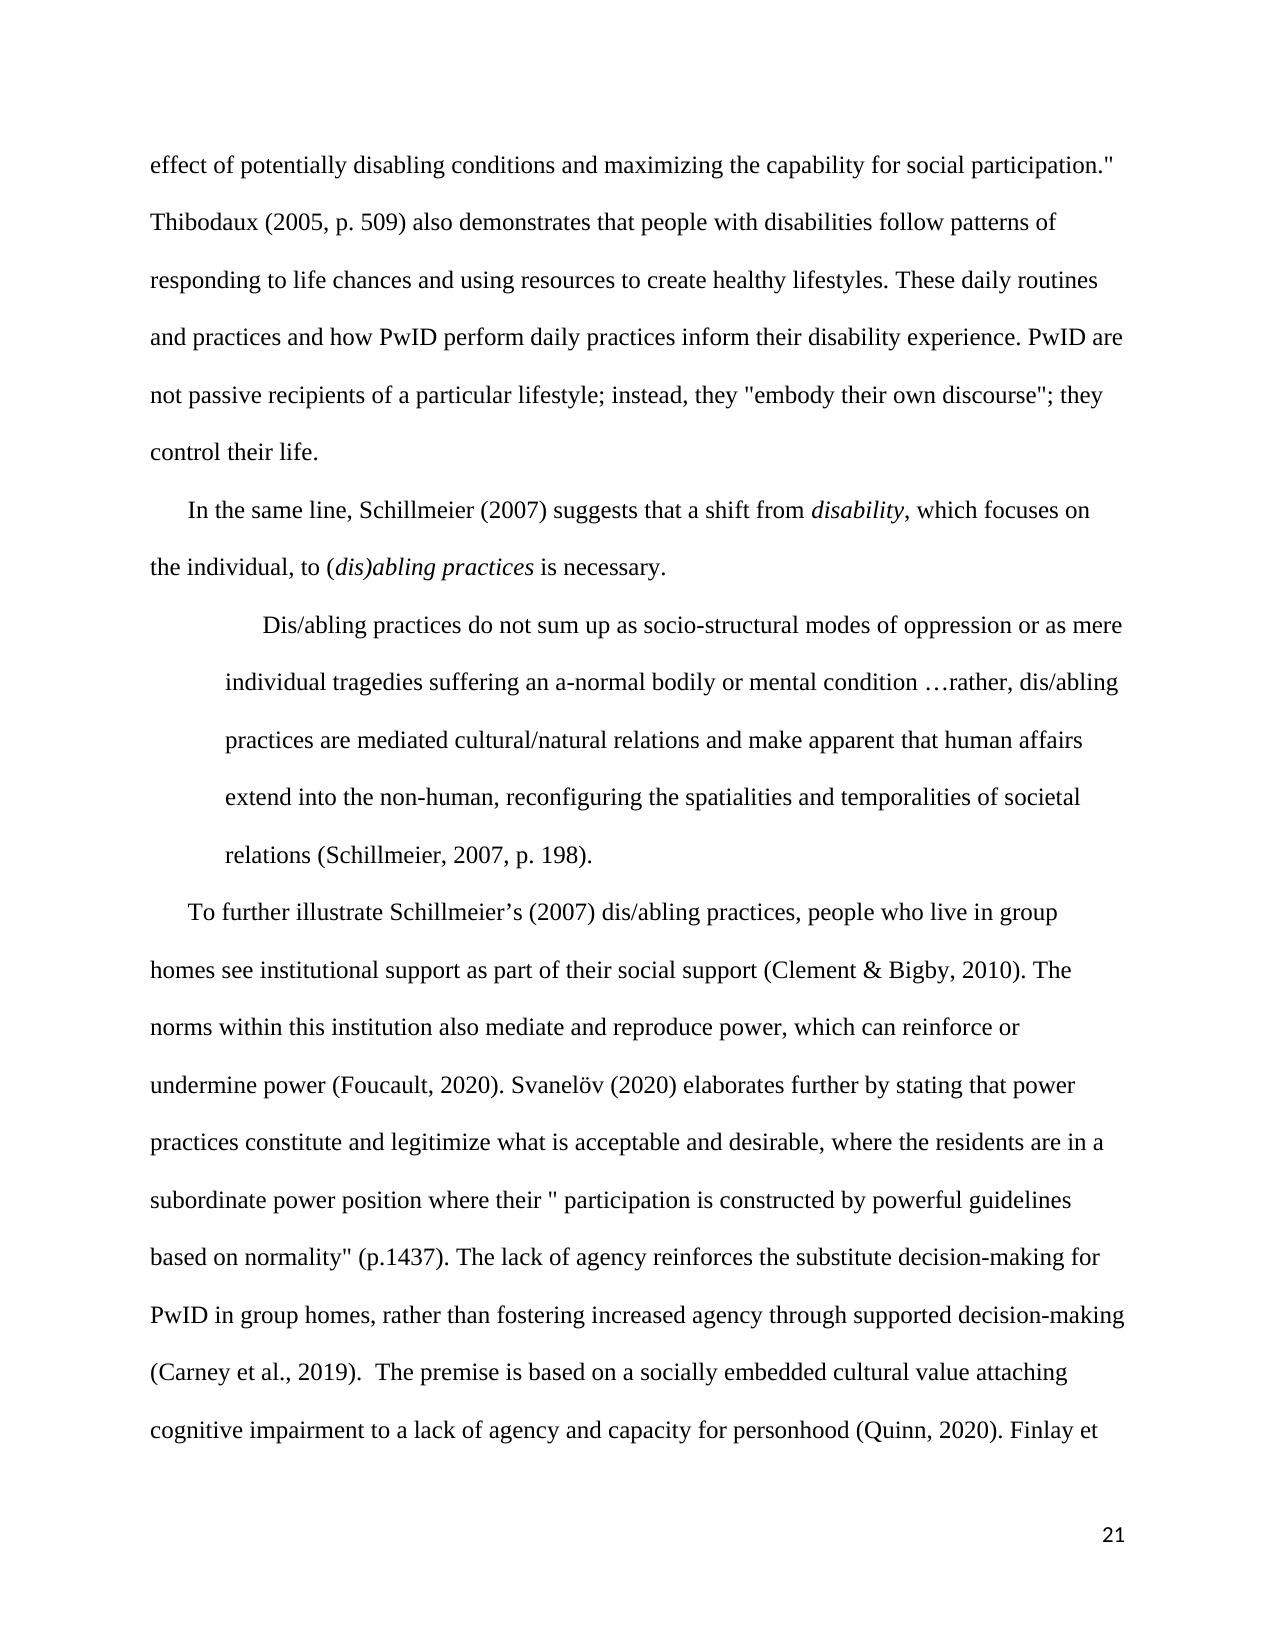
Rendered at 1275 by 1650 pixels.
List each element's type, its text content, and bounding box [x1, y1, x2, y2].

text Dis/abling practices do not sum up as socio-structural modes of oppression or as mere individual tragedies suffering an a-normal bodily or mental condition …rather, dis/abling practices are mediated cultural/natural relations and make apparent that human affairs extend into the non-human, reconfiguring the spatialities and temporalities of societal relations (Schillmeier, 2007, p. 198). [225, 610, 1125, 869]
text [150, 897, 1125, 1444]
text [150, 150, 1125, 466]
text In the same line, Schillmeier (2007) suggests that a shift from disability, which focuses on the individual, to (dis)abling practices is necessary. [150, 495, 1125, 581]
